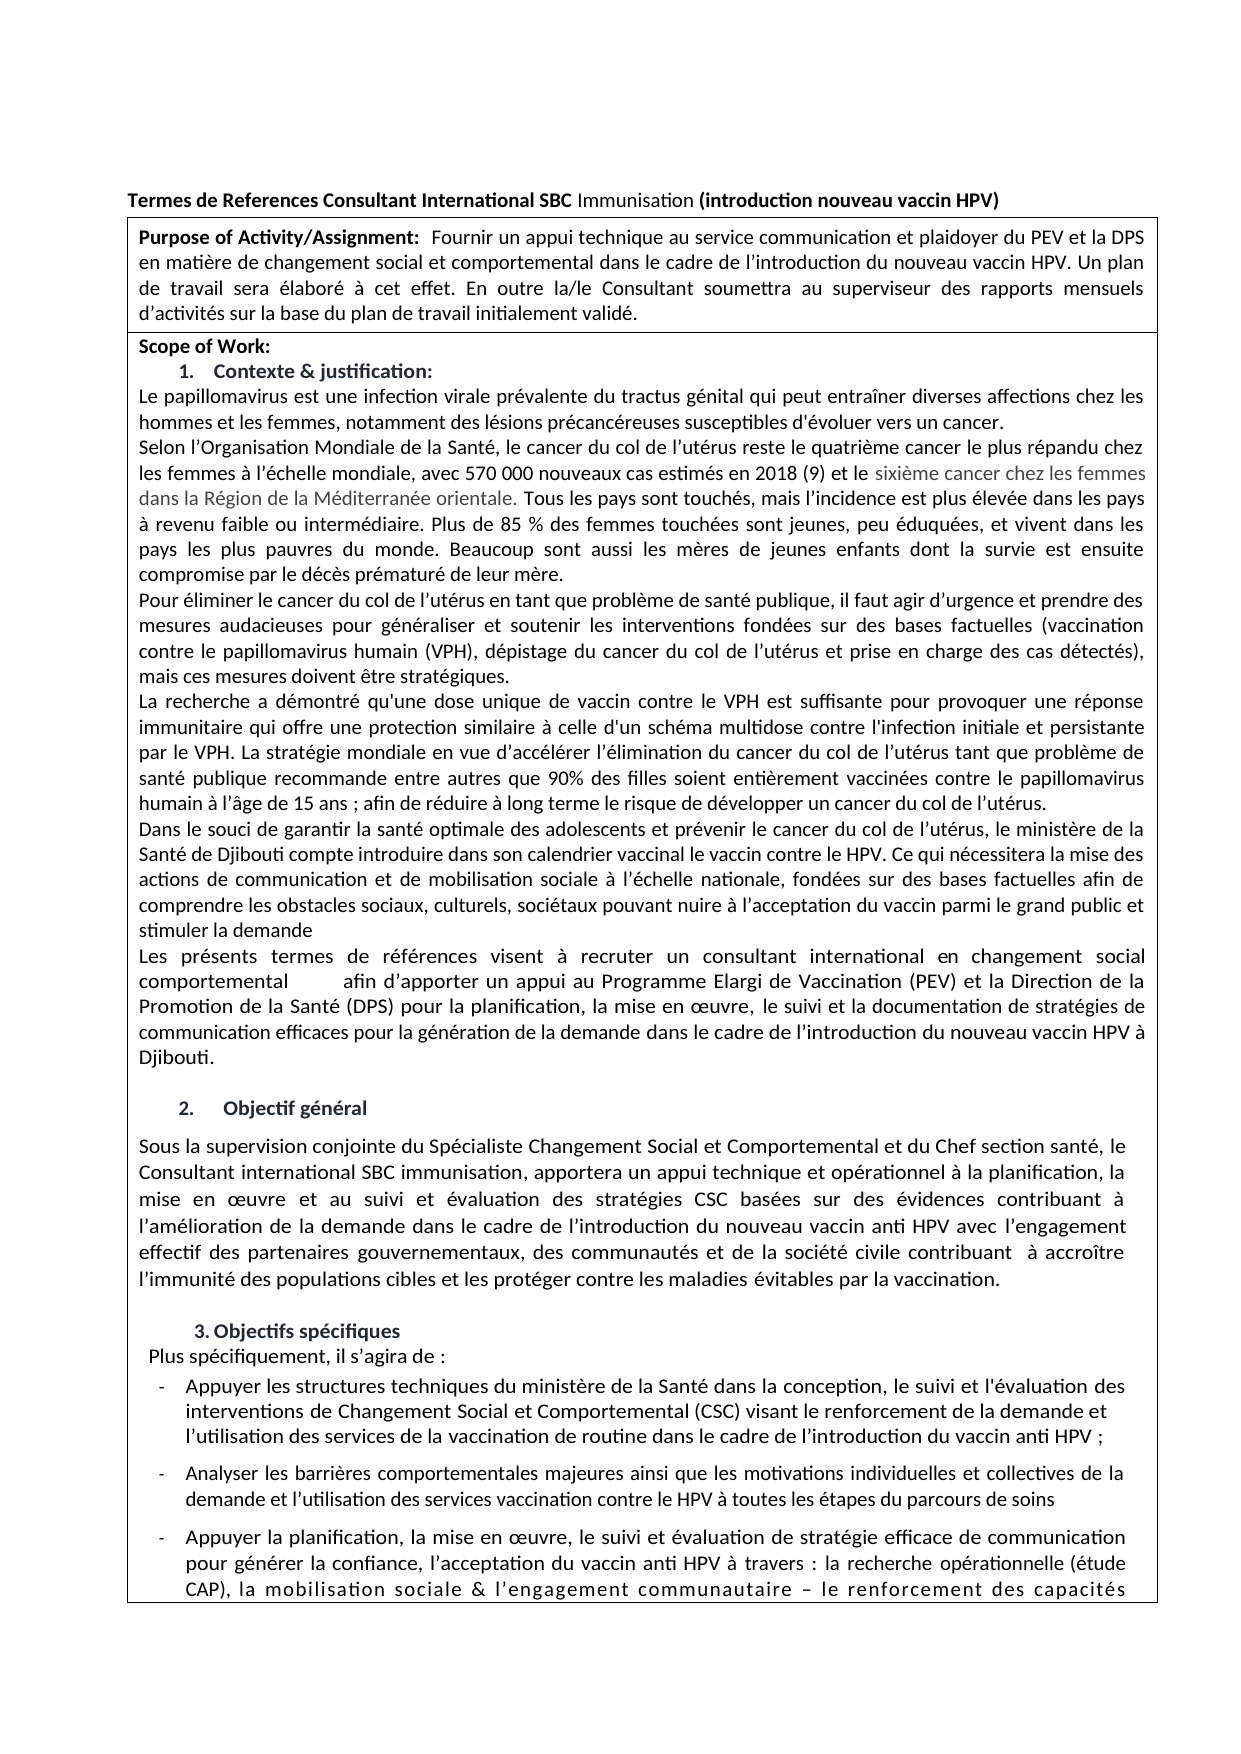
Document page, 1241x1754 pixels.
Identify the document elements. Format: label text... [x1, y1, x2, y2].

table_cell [128, 333, 1157, 1602]
text Termes de References Consultant International SBC Immunisation (introduction nouveau vaccin HPV) [127, 187, 1113, 213]
table_header Purpose of Activity/Assignment: Fournir un appui technique au service communication et plaidoyer du PEV et la DPS en matière de changement social et comportemental dans le cadre de l’introduction du nouveau vaccin HPV. Un plan de travail sera élaboré à cet effet. En outre la/le Consultant soumettra au superviseur des rapports mensuels d’activités sur la base du plan de travail initialement validé. [128, 218, 1157, 332]
